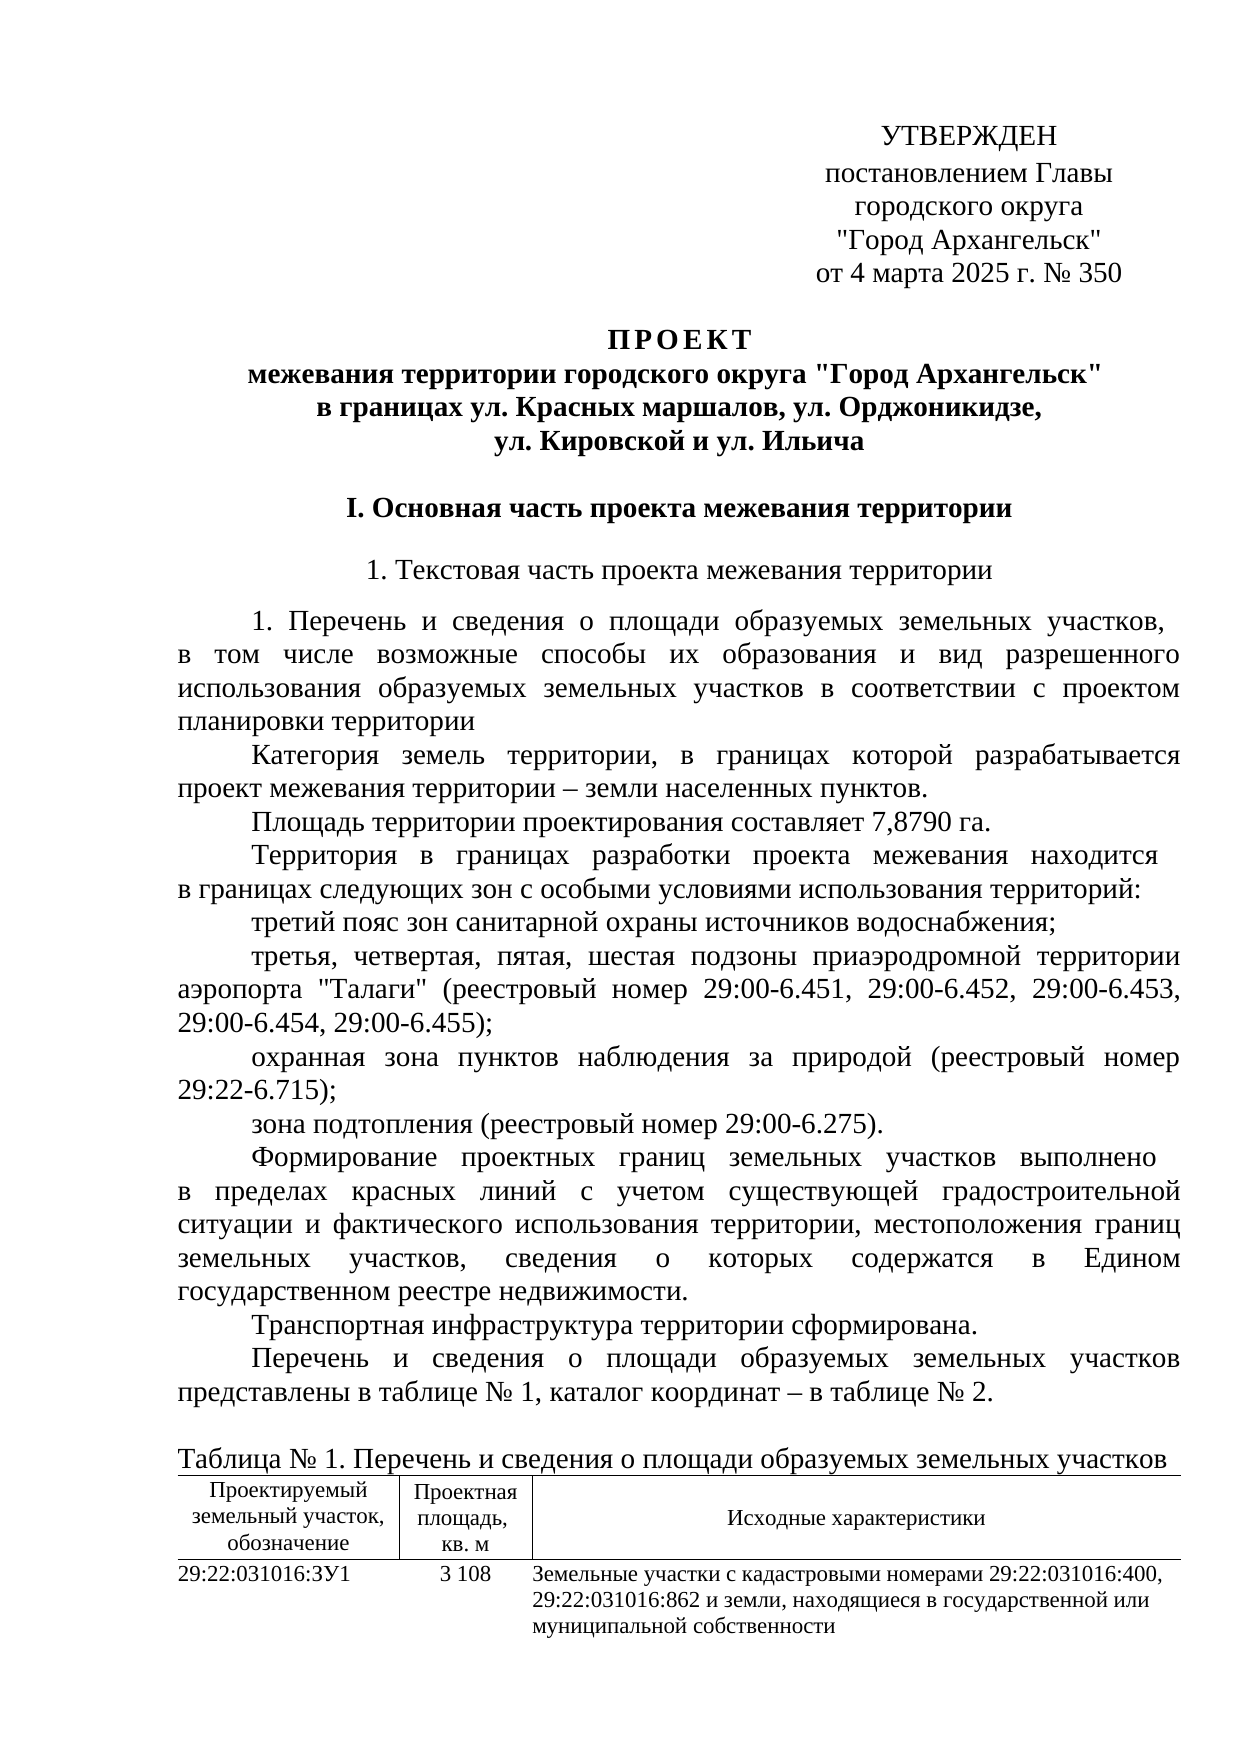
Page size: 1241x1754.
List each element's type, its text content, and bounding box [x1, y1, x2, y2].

text Формирование проектных границ земельных участков выполнено в пределах красных линий с учетом существующей градостроительной ситуации и фактического использования территории, местоположения границ земельных участков, сведения о которых содержатся в Едином государственном реестре недвижимости. [177, 1139, 1181, 1307]
text межевания территории городского округа "Город Архангельск" в границах ул. Красных маршалов, ул. Орджоникидзе, ул. Кировской и ул. Ильича [177, 356, 1181, 457]
text Территория в границах разработки проекта межевания находится в границах следующих зон с особыми условиями использования территорий: [177, 837, 1181, 904]
table_header Проектируемый земельный участок, обозначение [178, 1476, 399, 1559]
text охранная зона пунктов наблюдения за природой (реестровый номер 29:22-6.715); [177, 1039, 1181, 1106]
text Категория земель территории, в границах которой разрабатывается проект межевания территории – земли населенных пунктов. [177, 737, 1181, 804]
text Перечень и сведения о площади образуемых земельных участков представлены в таблице № 1, каталог координат – в таблице № 2. [177, 1341, 1181, 1408]
text зона подтопления (реестровый номер 29:00-6.275). [177, 1106, 1181, 1139]
table_cell постановлением Главы городского округа "Город Архангельск" от 4 марта 2025 г. № 350 [757, 155, 1181, 289]
table_header Проектная площадь, кв. м [400, 1476, 532, 1559]
table_header Исходные характеристики [533, 1476, 1181, 1559]
table_header УТВЕРЖДЕН [757, 118, 1181, 155]
table_cell Земельные участки с кадастровыми номерами 29:22:031016:400, 29:22:031016:862 и земли, находящиеся в государственной или муниципальной собственности [532, 1560, 1181, 1639]
text Таблица № 1. Перечень и сведения о площади образуемых земельных участков [177, 1441, 1181, 1475]
text ПРОЕКТ [177, 322, 1181, 356]
text третий пояс зон санитарной охраны источников водоснабжения; [177, 904, 1181, 938]
text третья, четвертая, пятая, шестая подзоны приаэродромной территории аэропорта "Талаги" (реестровый номер 29:00-6.451, 29:00-6.452, 29:00-6.453, 29:00-6.454, 29:00-6.455); [177, 938, 1181, 1039]
text 1. Перечень и сведения о площади образуемых земельных участков, в том числе возможные способы их образования и вид разрешенного использования образуемых земельных участков в соответствии с проектом планировки территории [177, 603, 1181, 737]
table_cell 3 108 [399, 1560, 532, 1639]
table_cell 29:22:031016:ЗУ1 [178, 1560, 399, 1639]
text 1. Текстовая часть проекта межевания территории [177, 552, 1181, 586]
text Площадь территории проектирования составляет 7,8790 га. [177, 804, 1181, 837]
text I. Основная часть проекта межевания территории [177, 490, 1181, 524]
text Транспортная инфраструктура территории сформирована. [177, 1307, 1181, 1341]
